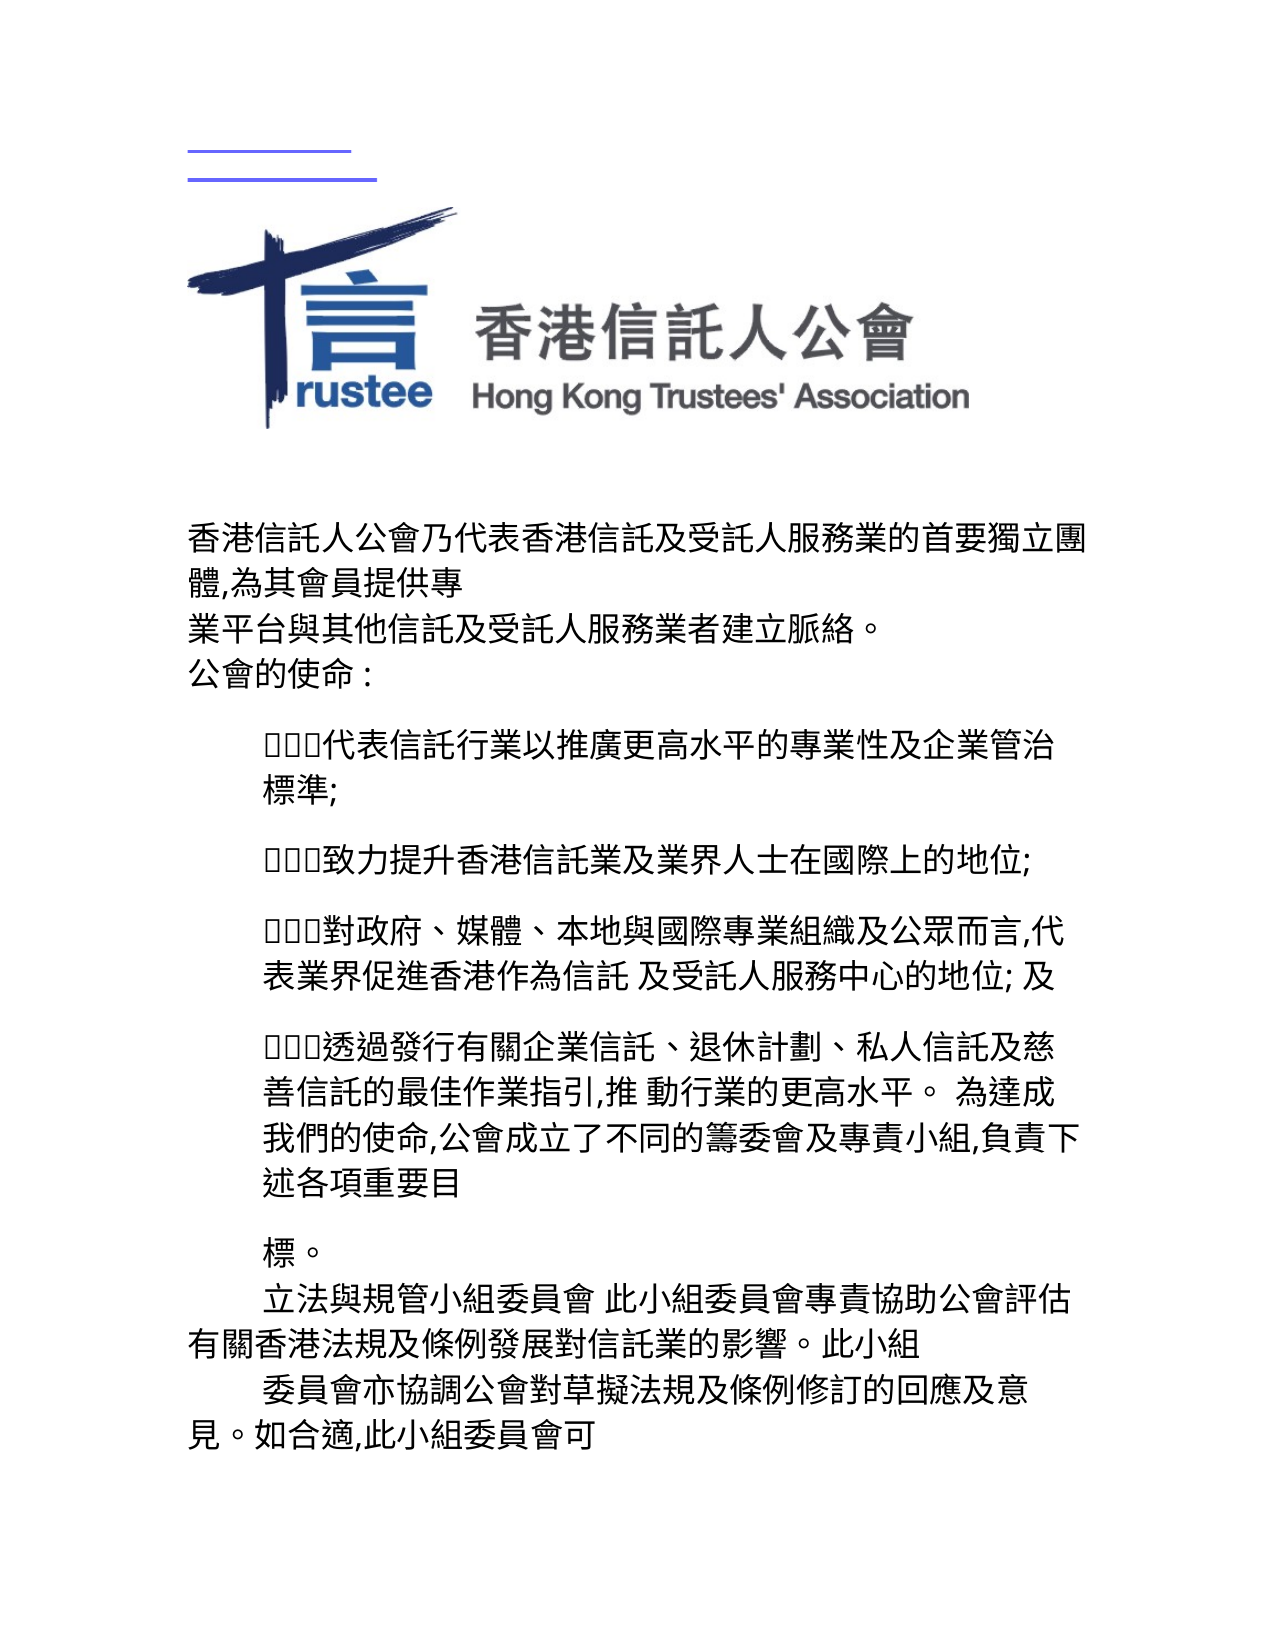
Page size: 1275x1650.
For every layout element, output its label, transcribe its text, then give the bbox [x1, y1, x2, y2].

list 透過發行有關企業信託、退休計劃、私人信託及慈善信託的最佳作業指引,推 動行業的更高水平。 為達成我們的使命,公會成立了不同的籌委會及專責小組,負責下述各項重要目 [187, 1023, 1087, 1205]
list 致力提升香港信託業及業界人士在國際上的地位; [187, 837, 1087, 883]
picture [187, 207, 969, 429]
text 標。 [187, 1230, 1087, 1276]
list 代表信託行業以推廣更高水平的專業性及企業管治標準; [187, 721, 1087, 812]
text 香港信託人公會乃代表香港信託及受託人服務業的首要獨立團體,為其會員提供專 [187, 515, 1087, 606]
list 對政府、媒體、本地與國際專業組織及公眾而言,代表業界促進香港作為信託 及受託人服務中心的地位; 及 [187, 908, 1087, 998]
picture [187, 178, 378, 182]
text 委員會亦協調公會對草擬法規及條例修訂的回應及意見。如合適,此小組委員會可 [187, 1366, 1087, 1457]
text 業平台與其他信託及受託人服務業者建立脈絡。 [187, 606, 1087, 651]
text 立法與規管小組委員會 此小組委員會專責協助公會評估有關香港法規及條例發展對信託業的影響。此小組 [187, 1276, 1087, 1366]
text 公會的使命 : [187, 651, 1087, 696]
